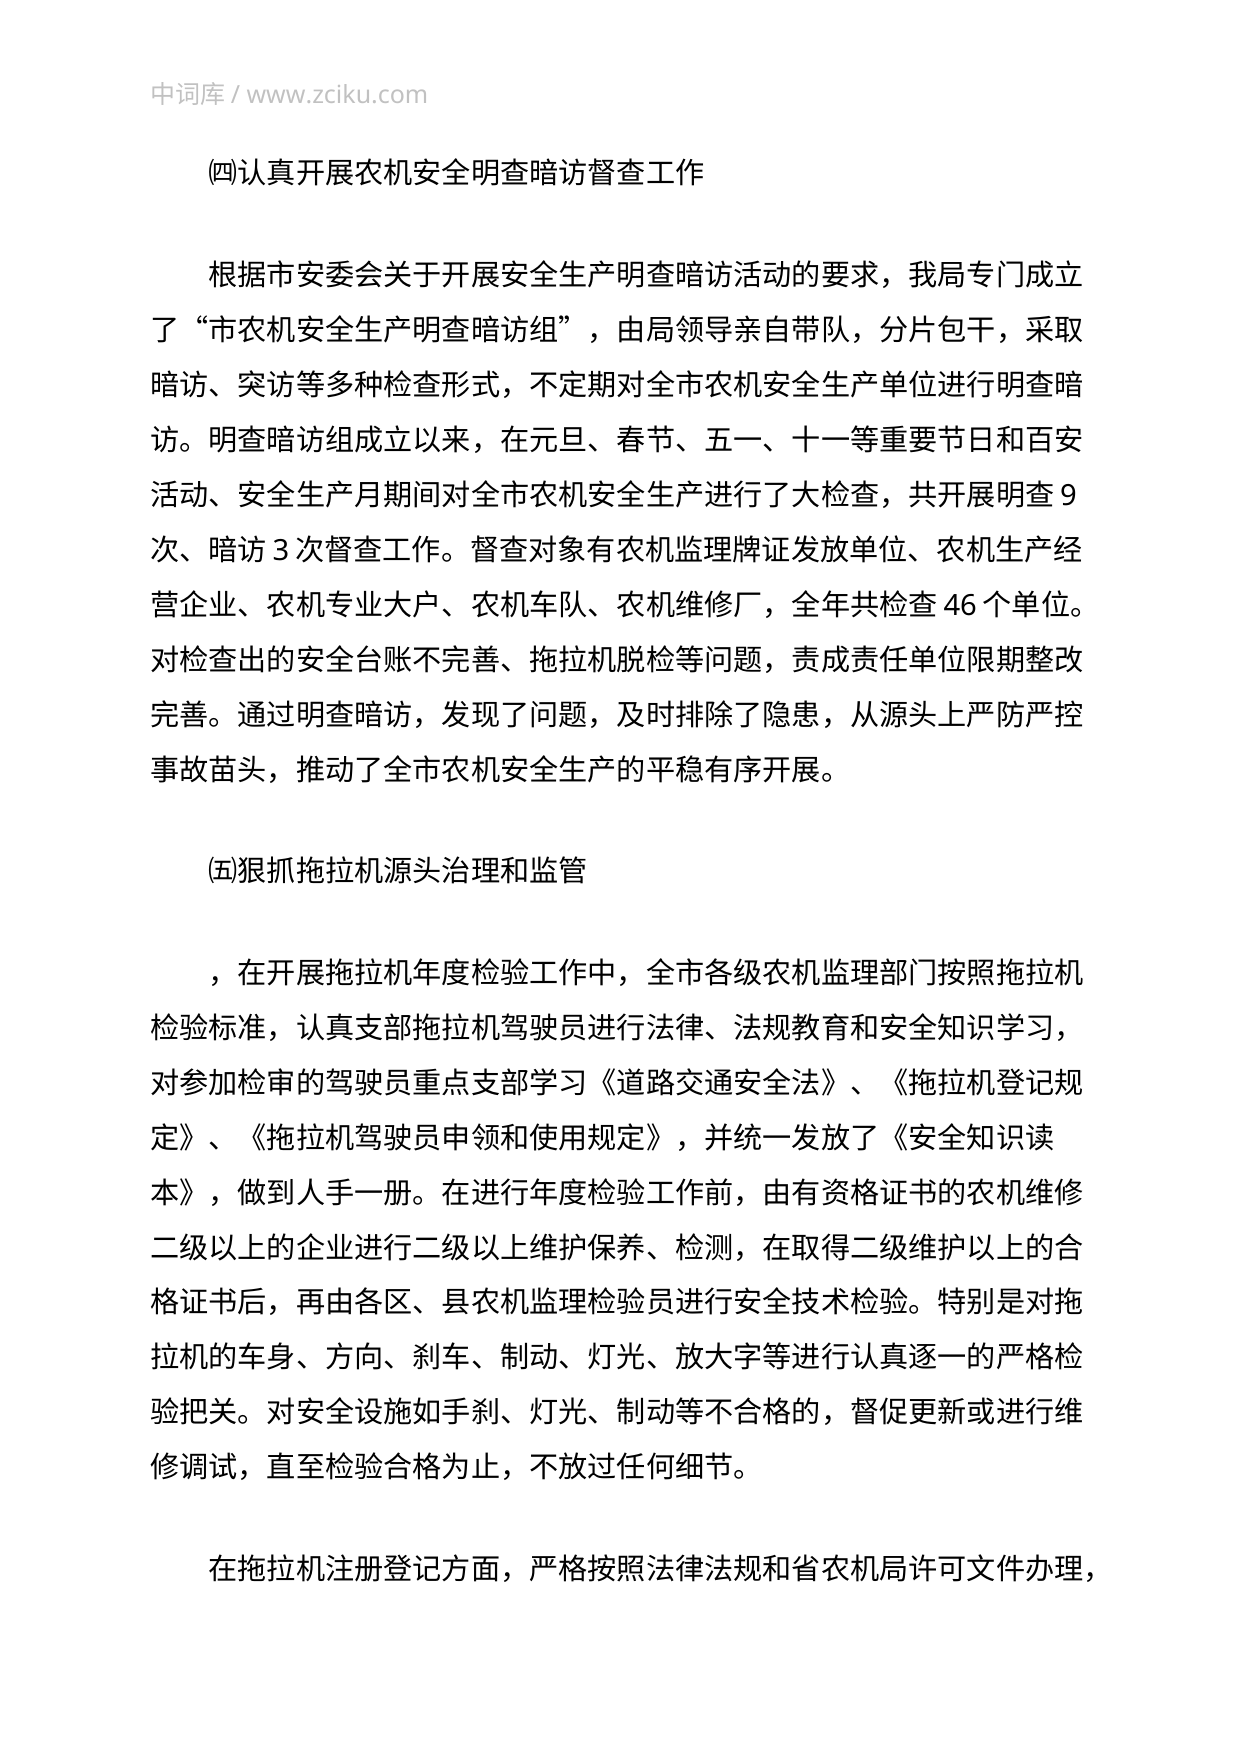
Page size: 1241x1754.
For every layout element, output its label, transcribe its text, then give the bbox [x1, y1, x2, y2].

text ㈤狠抓拖拉机源头治理和监管 [150, 848, 1090, 890]
text ㈣认真开展农机安全明查暗访督查工作 [150, 150, 1090, 192]
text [150, 1546, 1090, 1588]
text ，在开展拖拉机年度检验工作中，全市各级农机监理部门按照拖拉机检验标准，认真支部拖拉机驾驶员进行法律、法规教育和安全知识学习，对参加检审的驾驶员重点支部学习《道路交通安全法》、《拖拉机登记规定》、《拖拉机驾驶员申领和使用规定》，并统一发放了《安全知识读本》，做到人手一册。在进行年度检验工作前，由有资格证书的农机维修二级以上的企业进行二级以上维护保养、检测，在取得二级维护以上的合格证书后，再由各区、县农机监理检验员进行安全技术检验。特别是对拖拉机的车身、方向、刹车、制动、灯光、放大字等进行认真逐一的严格检验把关。对安全设施如手刹、灯光、制动等不合格的，督促更新或进行维修调试，直至检验合格为止，不放过任何细节。 [150, 950, 1090, 1486]
text 根据市安委会关于开展安全生产明查暗访活动的要求，我局专门成立了“市农机安全生产明查暗访组”，由局领导亲自带队，分片包干，采取暗访、突访等多种检查形式，不定期对全市农机安全生产单位进行明查暗访。明查暗访组成立以来，在元旦、春节、五一、十一等重要节日和百安活动、安全生产月期间对全市农机安全生产进行了大检查，共开展明查9次、暗访3次督查工作。督查对象有农机监理牌证发放单位、农机生产经营企业、农机专业大户、农机车队、农机维修厂，全年共检查46个单位。对检查出的安全台账不完善、拖拉机脱检等问题，责成责任单位限期整改完善。通过明查暗访，发现了问题，及时排除了隐患，从源头上严防严控事故苗头，推动了全市农机安全生产的平稳有序开展。 [150, 252, 1090, 788]
